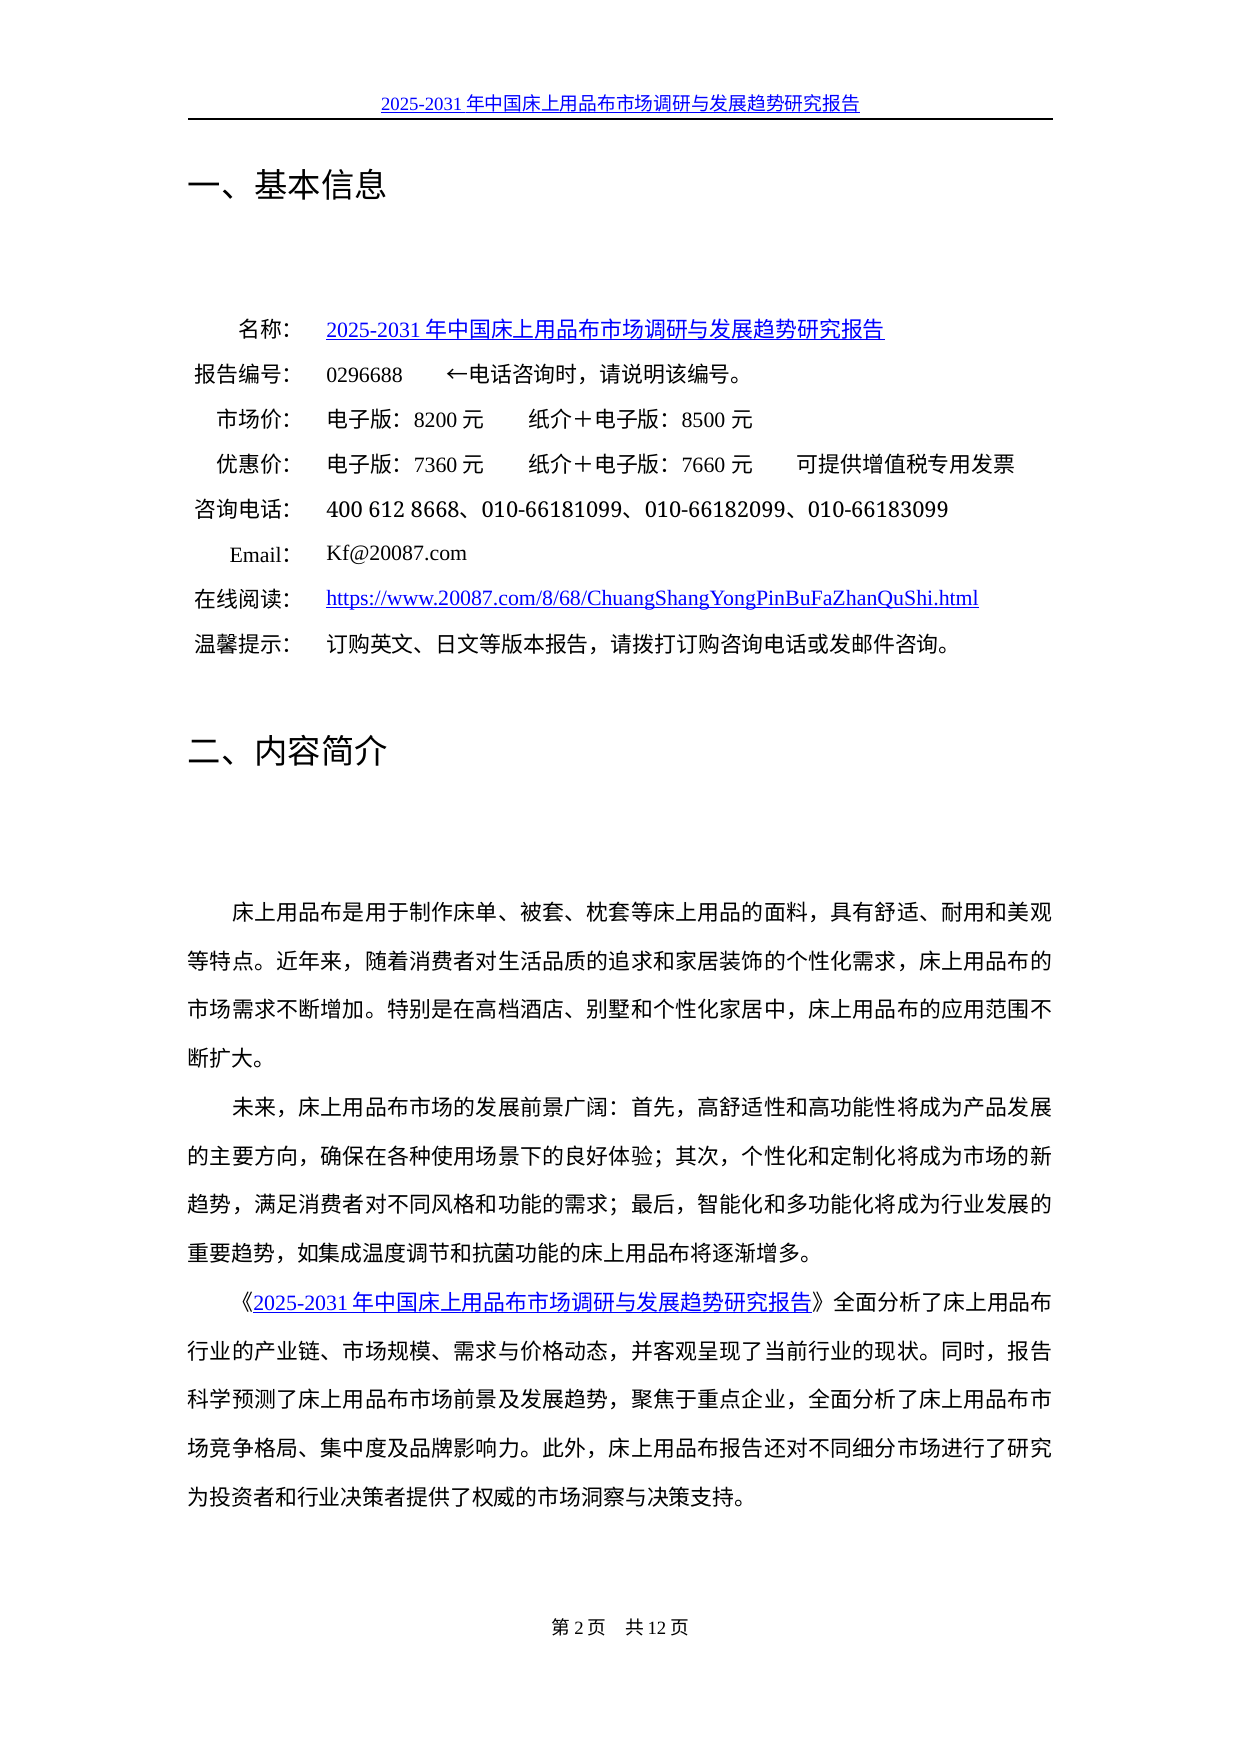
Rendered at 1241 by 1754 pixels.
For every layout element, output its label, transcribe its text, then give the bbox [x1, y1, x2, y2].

table_cell 优惠价： [167, 447, 315, 492]
title 二、内容简介 [187, 717, 1053, 782]
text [187, 894, 1053, 1512]
table_header 2025-2031年中国床上用品布市场调研与发展趋势研究报告 [315, 312, 1073, 357]
table_cell Email： [167, 537, 315, 582]
table_cell 市场价： [167, 402, 315, 447]
table_cell 电子版：8200 元 纸介＋电子版：8500 元 [315, 402, 1073, 447]
table_cell 咨询电话： [167, 492, 315, 537]
table_header 名称： [167, 312, 315, 357]
table_cell 400 612 8668、010-66181099、010-66182099、010-66183099 [315, 492, 1073, 537]
table_cell 在线阅读： [167, 582, 315, 627]
table_cell Kf@20087.com [315, 537, 1073, 582]
table_cell 电子版：7360 元 纸介＋电子版：7660 元 可提供增值税专用发票 [315, 447, 1073, 492]
table_cell [315, 582, 1073, 627]
table_cell 订购英文、日文等版本报告，请拨打订购咨询电话或发邮件咨询。 [315, 627, 1073, 672]
table_cell 0296688 ←电话咨询时，请说明该编号。 [315, 357, 1073, 402]
title 一、基本信息 [187, 150, 1053, 215]
table_cell 报告编号： [167, 357, 315, 402]
table_cell 温馨提示： [167, 627, 315, 672]
